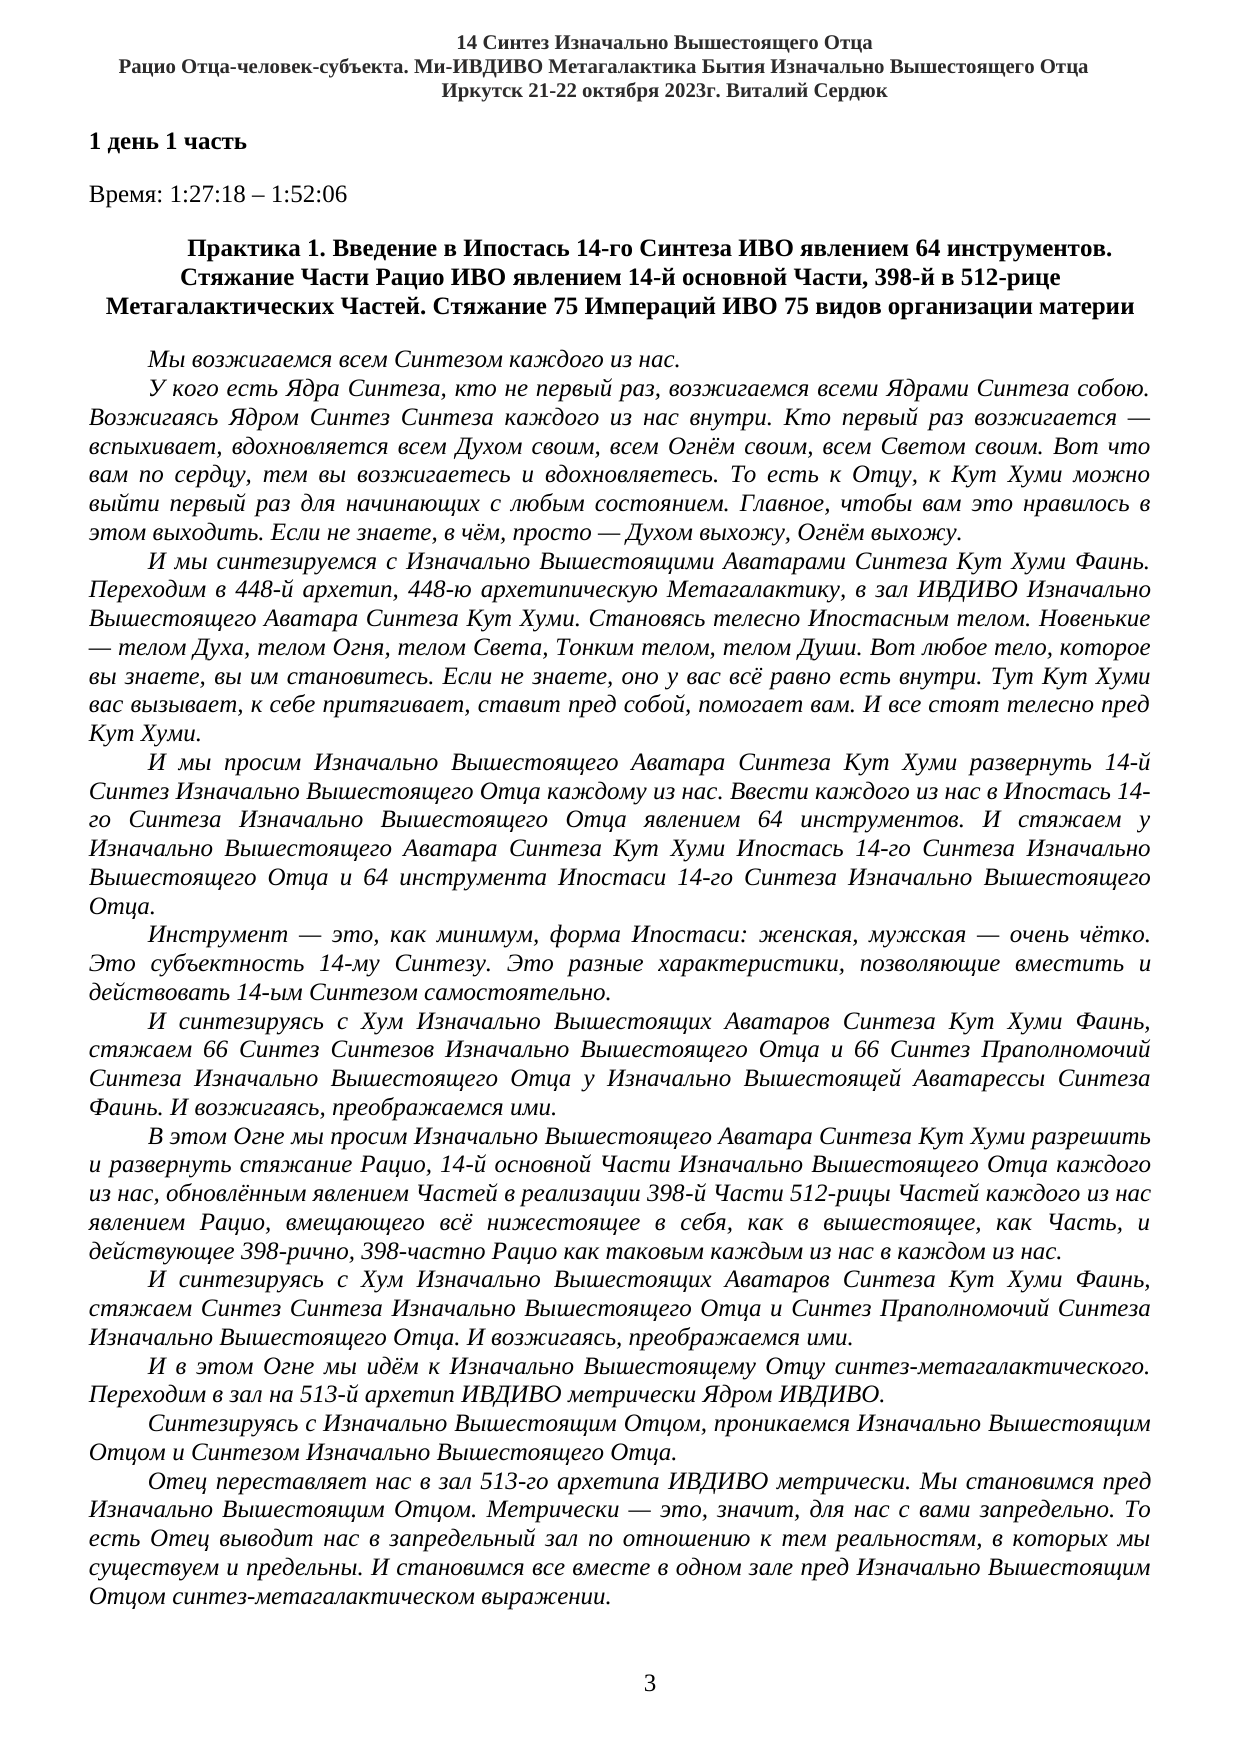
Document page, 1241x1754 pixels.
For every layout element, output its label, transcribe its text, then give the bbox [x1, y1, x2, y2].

text Инструмент — это, как минимум, форма Ипостаси: женская, мужская — очень чётко. Это субъектность 14-му Синтезу. Это разные характеристики, позволяющие вместить и действовать 14-ым Синтезом самостоятельно. [89, 919, 1152, 1006]
subtitle Практика 1. Введение в Ипостась 14-го Синтеза ИВО явлением 64 инструментов. Стяжание Части Рацио ИВО явлением 14-й основной Части, 398-й в 512-рице Метагалактических Частей. Стяжание 75 Импераций ИВО 75 видов организации материи [89, 233, 1152, 319]
text И синтезируясь с Хум Изначально Вышестоящих Аватаров Синтеза Кут Хуми Фаинь, стяжаем Синтез Синтеза Изначально Вышестоящего Отца и Синтез Праполномочий Синтеза Изначально Вышестоящего Отца. И возжигаясь, преображаемся ими. [89, 1264, 1152, 1351]
text Синтезируясь с Изначально Вышестоящим Отцом, проникаемся Изначально Вышестоящим Отцом и Синтезом Изначально Вышестоящего Отца. [89, 1408, 1152, 1466]
text У кого есть Ядра Синтеза, кто не первый раз, возжигаемся всеми Ядрами Синтеза собою. Возжигаясь Ядром Синтез Синтеза каждого из нас внутри. Кто первый раз возжигается — вспыхивает, вдохновляется всем Духом своим, всем Огнём своим, всем Светом своим. Вот что вам по сердцу, тем вы возжигаетесь и вдохновляетесь. То есть к Отцу, к Кут Хуми можно выйти первый раз для начинающих с любым состоянием. Главное, чтобы вам это нравилось в этом выходить. Если не знаете, в чём, просто — Духом выхожу, Огнём выхожу. [89, 373, 1152, 546]
text В этом Огне мы просим Изначально Вышестоящего Аватара Синтеза Кут Хуми разрешить и развернуть стяжание Рацио, 14-й основной Части Изначально Вышестоящего Отца каждого из нас, обновлённым явлением Частей в реализации 398-й Части 512-рицы Частей каждого из нас явлением Рацио, вмещающего всё нижестоящее в себя, как в вышестоящее, как Часть, и действующее 398-рично, 398-частно Рацио как таковым каждым из нас в каждом из нас. [89, 1121, 1152, 1264]
text И мы просим Изначально Вышестоящего Аватара Синтеза Кут Хуми развернуть 14-й Синтез Изначально Вышестоящего Отца каждому из нас. Ввести каждого из нас в Ипостась 14-го Синтеза Изначально Вышестоящего Отца явлением 64 инструментов. И стяжаем у Изначально Вышестоящего Аватара Синтеза Кут Хуми Ипостась 14-го Синтеза Изначально Вышестоящего Отца и 64 инструмента Ипостаси 14-го Синтеза Изначально Вышестоящего Отца. [89, 747, 1152, 919]
text Отец переставляет нас в зал 513-го архетипа ИВДИВО метрически. Мы становимся пред Изначально Вышестоящим Отцом. Метрически — это, значит, для нас с вами запредельно. То есть Отец выводит нас в запредельный зал по отношению к тем реальностям, в которых мы существуем и предельны. И становимся все вместе в одном зале пред Изначально Вышестоящим Отцом синтез-метагалактическом выражении. [89, 1466, 1152, 1609]
text И в этом Огне мы идём к Изначально Вышестоящему Отцу синтез-метагалактического. Переходим в зал на 513-й архетип ИВДИВО метрически Ядром ИВДИВО. [89, 1351, 1152, 1408]
text И мы синтезируемся с Изначально Вышестоящими Аватарами Синтеза Кут Хуми Фаинь. Переходим в 448-й архетип, 448-ю архетипическую Метагалактику, в зал ИВДИВО Изначально Вышестоящего Аватара Синтеза Кут Хуми. Становясь телесно Ипостасным телом. Новенькие — телом Духа, телом Огня, телом Света, Тонким телом, телом Души. Вот любое тело, которое вы знаете, вы им становитесь. Если не знаете, оно у вас всё равно есть внутри. Тут Кут Хуми вас вызывает, к себе притягивает, ставит пред собой, помогает вам. И все стоят телесно пред Кут Хуми. [89, 546, 1152, 747]
subtitle 1 день 1 часть [89, 126, 1152, 154]
text Время: 1:27:18 – 1:52:06 [89, 179, 1152, 208]
text Мы возжигаемся всем Синтезом каждого из нас. [89, 344, 1152, 373]
text И синтезируясь с Хум Изначально Вышестоящих Аватаров Синтеза Кут Хуми Фаинь, стяжаем 66 Синтез Синтезов Изначально Вышестоящего Отца и 66 Синтез Праполномочий Синтеза Изначально Вышестоящего Отца у Изначально Вышестоящей Аватарессы Синтеза Фаинь. И возжигаясь, преображаемся ими. [89, 1006, 1152, 1121]
